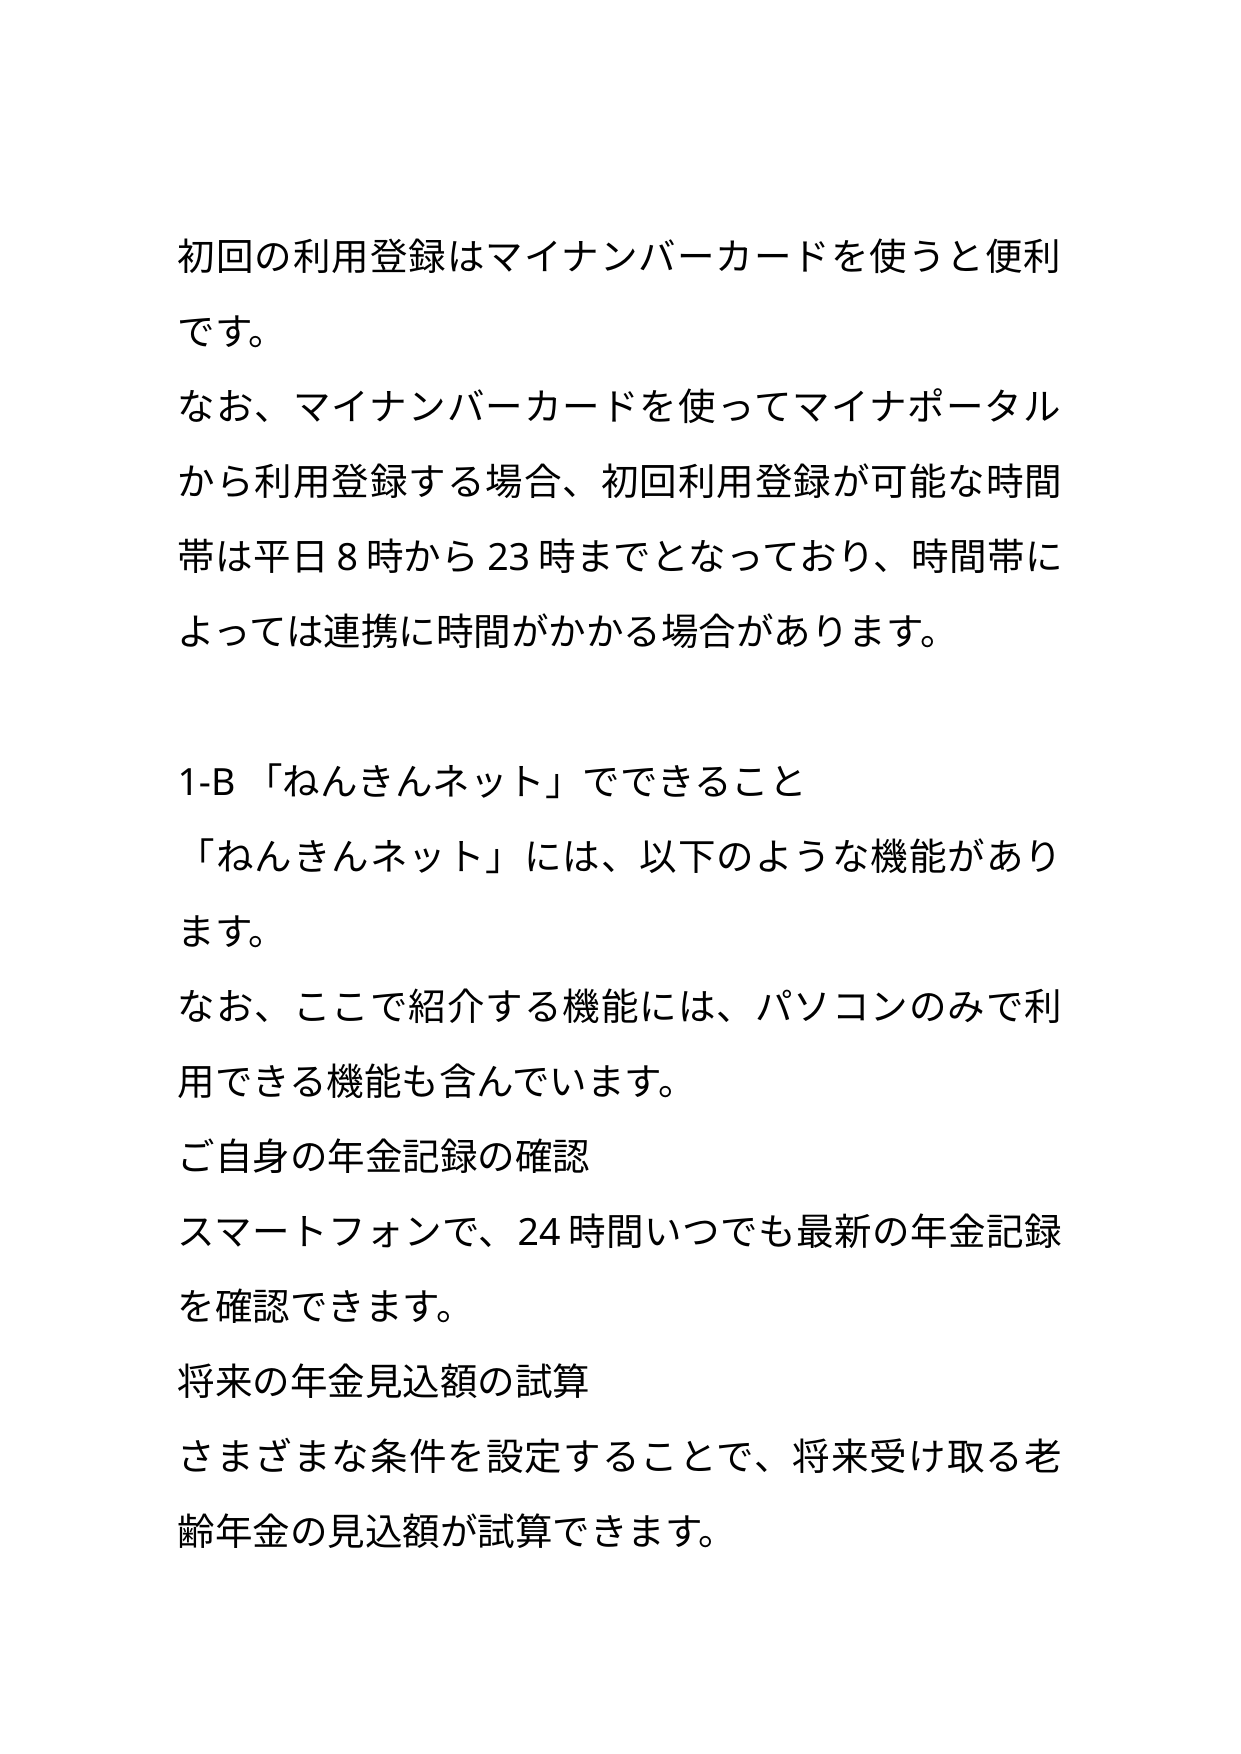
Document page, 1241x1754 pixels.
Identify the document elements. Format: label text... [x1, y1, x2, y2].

text 「ねんきんネット」には、以下のような機能があります。 [177, 817, 1063, 967]
text 1-B 「ねんきんネット」でできること [177, 742, 1063, 817]
text 将来の年金見込額の試算 [177, 1342, 1063, 1417]
text ご自身の年金記録の確認 [177, 1117, 1063, 1192]
text さまざまな条件を設定することで、将来受け取る老齢年金の見込額が試算できます。 [177, 1417, 1063, 1567]
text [177, 217, 1063, 367]
text なお、マイナンバーカードを使ってマイナポータルから利用登録する場合、初回利用登録が可能な時間帯は平日8時から23時までとなっており、時間帯によっては連携に時間がかかる場合があります。 [177, 367, 1063, 667]
text なお、ここで紹介する機能には、パソコンのみで利用できる機能も含んでいます。 [177, 967, 1063, 1117]
text スマートフォンで、24時間いつでも最新の年金記録を確認できます。 [177, 1192, 1063, 1342]
